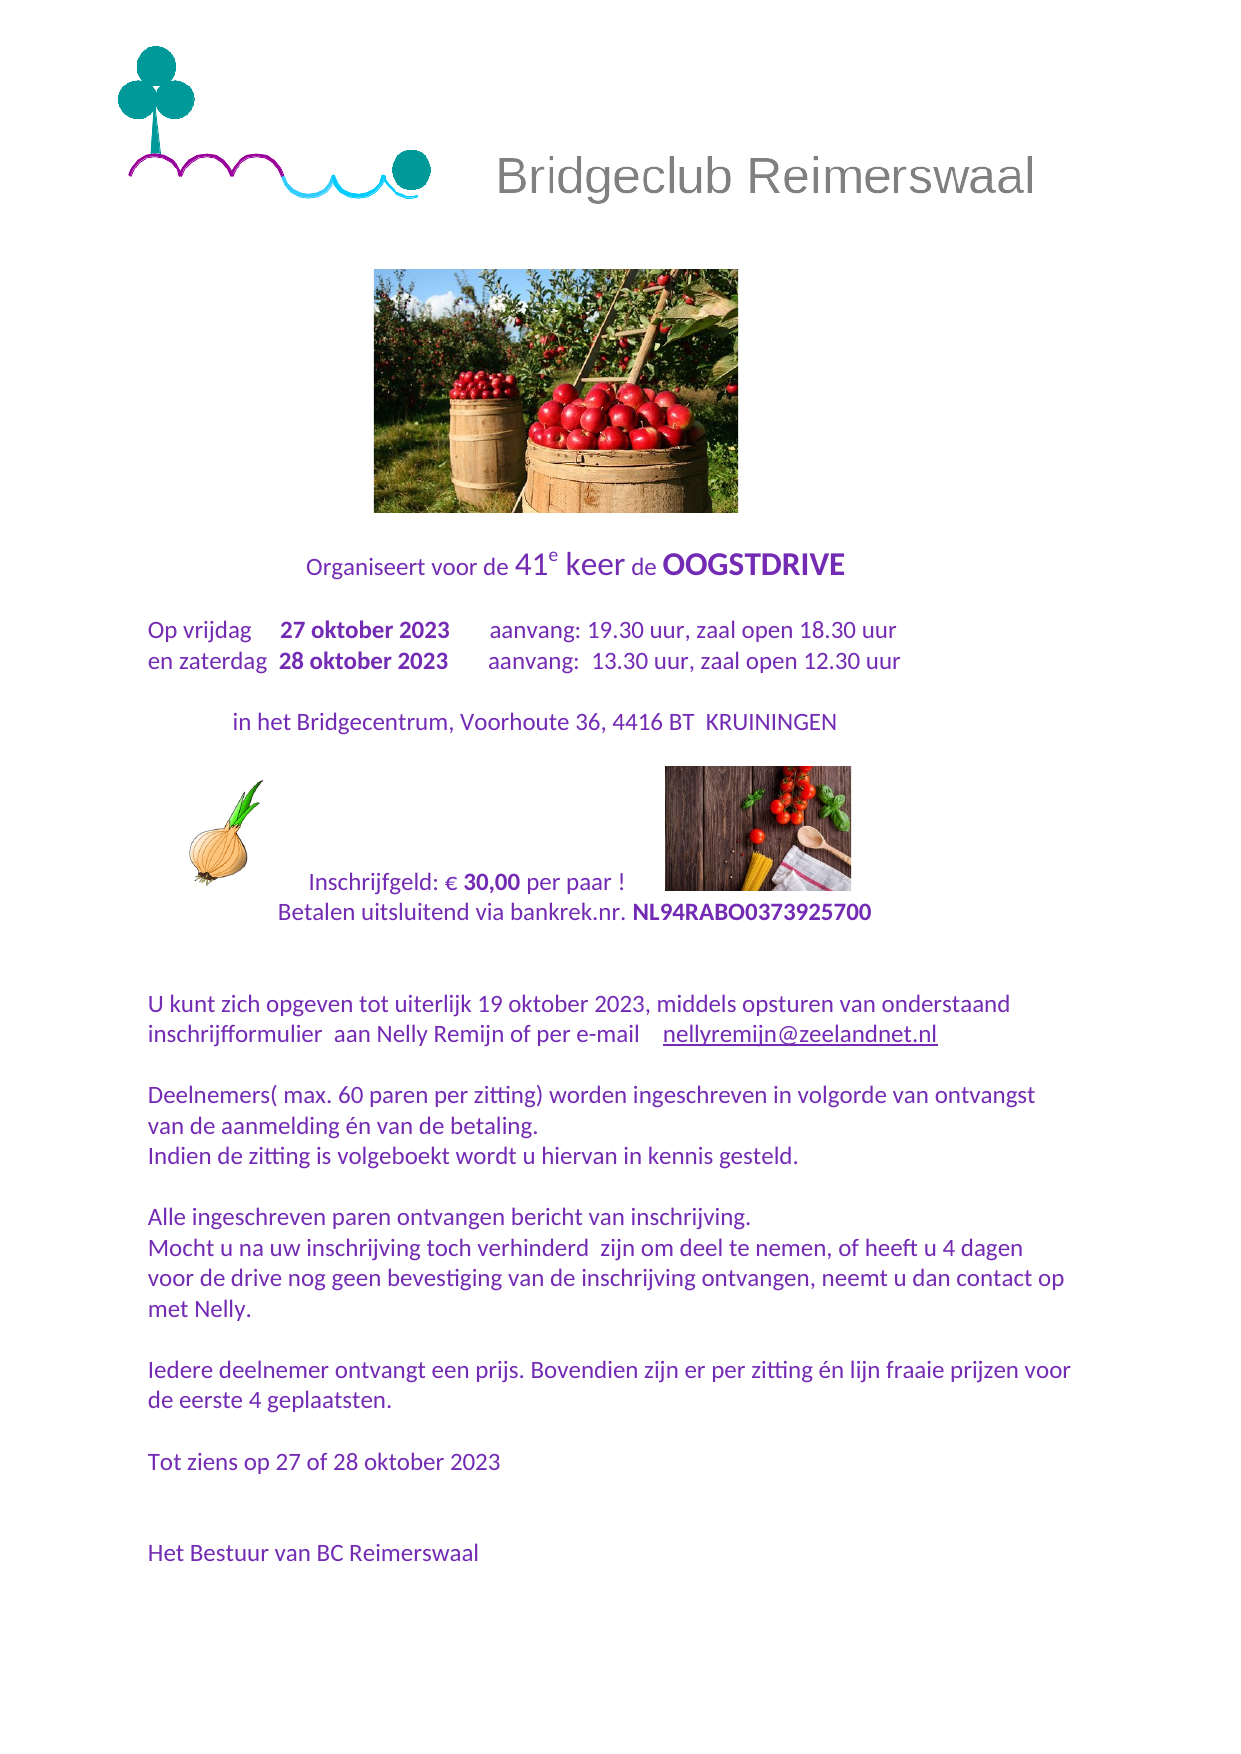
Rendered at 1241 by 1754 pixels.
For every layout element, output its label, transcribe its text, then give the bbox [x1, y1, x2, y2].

text Deelnemers( max. 60 paren per zitting) worden ingeschreven in volgorde van ontvangst [148, 1079, 1093, 1110]
text Op vrijdag 27 oktober 2023 aanvang: 19.30 uur, zaal open 18.30 uur [148, 614, 1093, 645]
text Tot ziens op 27 of 28 oktober 2023 [148, 1446, 1093, 1476]
text voor de drive nog geen bevestiging van de inschrijving ontvangen, neemt u dan contact op met Nelly. [148, 1263, 1093, 1324]
text en zaterdag 28 oktober 2023 aanvang: 13.30 uur, zaal open 12.30 uur [148, 645, 1093, 675]
text Organiseert voor de 41e keer de OOGSTDRIVE [148, 543, 1093, 584]
text van de aanmelding én van de betaling. [148, 1110, 1093, 1141]
text in het Bridgecentrum, Voorhoute 36, 4416 BT KRUININGEN [148, 706, 1093, 736]
text Alle ingeschreven paren ontvangen bericht van inschrijving. [148, 1202, 1093, 1232]
picture [181, 776, 269, 891]
text inschrijfformulier aan Nelly Remijn of per e-mail nellyremijn@zeelandnet.nl [148, 1018, 1093, 1049]
picture [373, 269, 739, 513]
picture [665, 766, 852, 891]
text Indien de zitting is volgeboekt wordt u hiervan in kennis gesteld. [148, 1141, 1093, 1171]
text U kunt zich opgeven tot uiterlijk 19 oktober 2023, middels opsturen van onderstaand [148, 988, 1093, 1018]
text Mocht u na uw inschrijving toch verhinderd zijn om deel te nemen, of heeft u 4 dagen [148, 1232, 1093, 1263]
text Het Bestuur van BC Reimerswaal [148, 1537, 1093, 1568]
text Iedere deelnemer ontvangt een prijs. Bovendien zijn er per zitting én lijn fraaie prijzen voor de eerste 4 geplaatsten. [148, 1354, 1093, 1415]
text Betalen uitsluitend via bankrek.nr. NL94RABO0373925700 [148, 896, 1093, 927]
